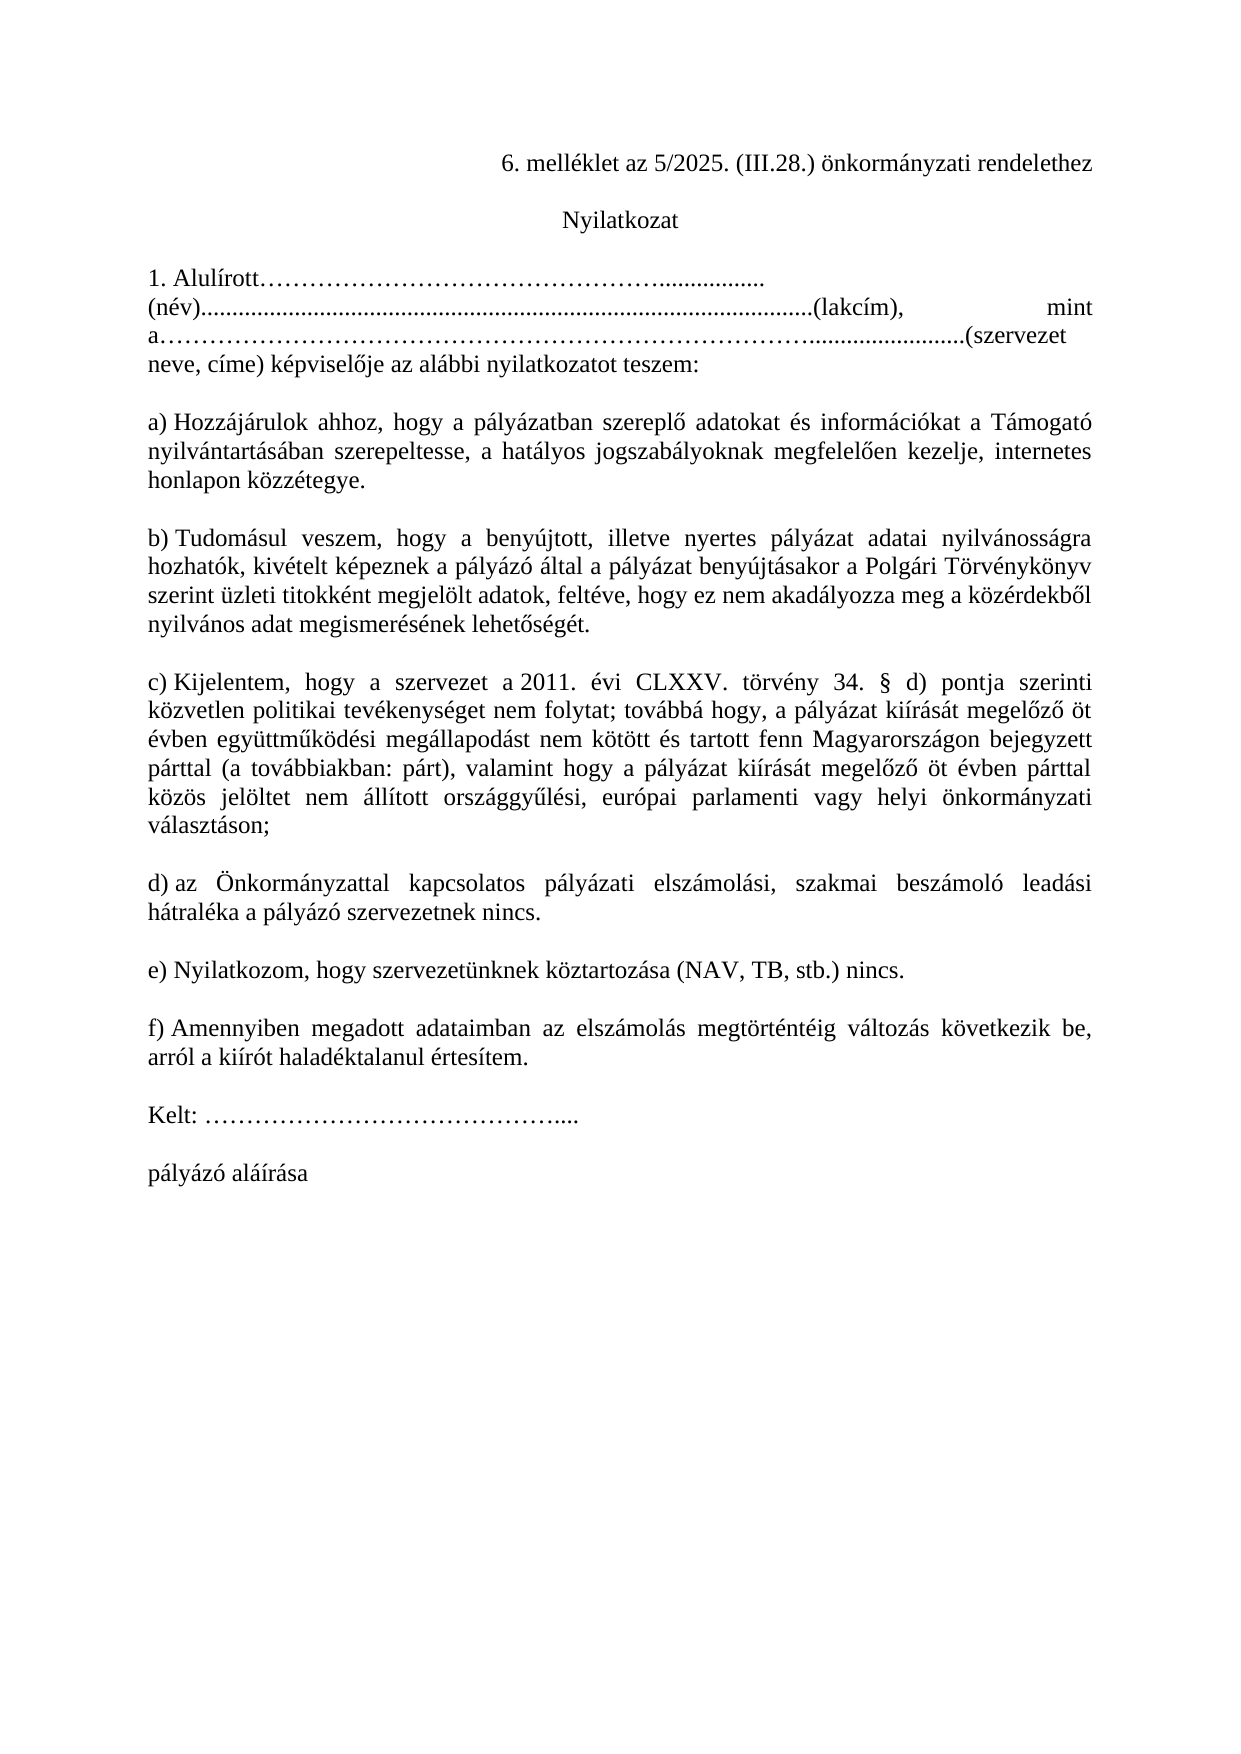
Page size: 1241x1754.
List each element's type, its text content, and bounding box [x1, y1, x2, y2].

text 6. melléklet az 5/2025. (III.28.) önkormányzati rendelethez [148, 148, 1093, 176]
text 1. Alulírott…………………………………………................. (név)..................................................................................................(lakcím), mint a…………………………………………………………………….........................(szervezet neve, címe) képviselője az alábbi nyilatkozatot teszem: [148, 263, 1093, 378]
text pályázó aláírása [148, 1158, 1093, 1186]
text e) Nyilatkozom, hogy szervezetünknek köztartozása (NAV, TB, stb.) nincs. [148, 955, 1093, 984]
text Nyilatkozat [148, 205, 1093, 234]
text a) Hozzájárulok ahhoz, hogy a pályázatban szereplő adatokat és információkat a Támogató nyilvántartásában szerepeltesse, a hatályos jogszabályoknak megfelelően kezelje, internetes honlapon közzétegye. [148, 407, 1093, 493]
text f) Amennyiben megadott adataimban az elszámolás megtörténtéig változás következik be, arról a kiírót haladéktalanul értesítem. [148, 1013, 1093, 1071]
text Kelt: …………………………………….... [148, 1100, 1093, 1128]
text c) Kijelentem, hogy a szervezet a 2011. évi CLXXV. törvény 34. § d) pontja szerinti közvetlen politikai tevékenységet nem folytat; továbbá hogy, a pályázat kiírását megelőző öt évben együttműködési megállapodást nem kötött és tartott fenn Magyarországon bejegyzett párttal (a továbbiakban: párt), valamint hogy a pályázat kiírását megelőző öt évben párttal közös jelöltet nem állított országgyűlési, európai parlamenti vagy helyi önkormányzati választáson; [148, 667, 1093, 839]
text d) az Önkormányzattal kapcsolatos pályázati elszámolási, szakmai beszámoló leadási hátraléka a pályázó szervezetnek nincs. [148, 868, 1093, 926]
text b) Tudomásul veszem, hogy a benyújtott, illetve nyertes pályázat adatai nyilvánosságra hozhatók, kivételt képeznek a pályázó által a pályázat benyújtásakor a Polgári Törvénykönyv szerint üzleti titokként megjelölt adatok, feltéve, hogy ez nem akadályozza meg a közérdekből nyilvános adat megismerésének lehetőségét. [148, 523, 1093, 638]
